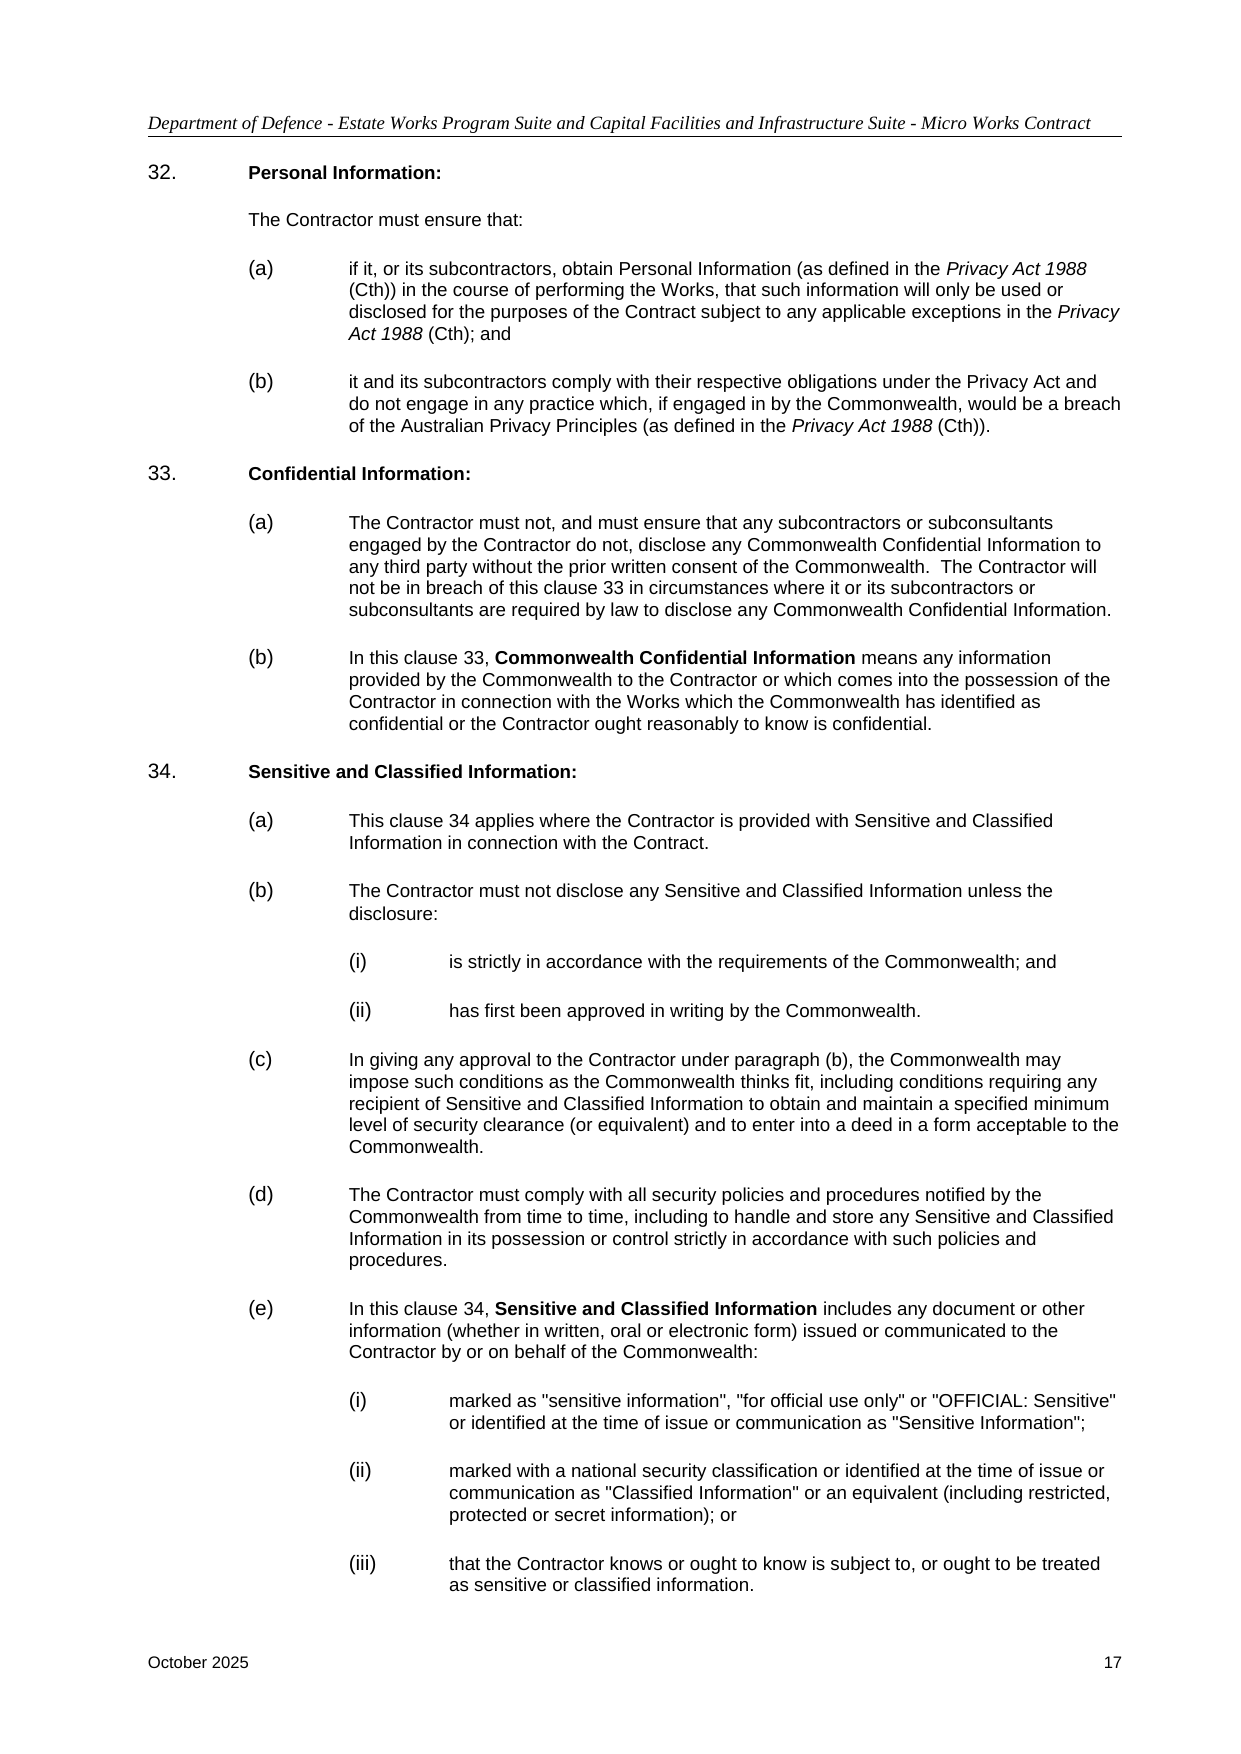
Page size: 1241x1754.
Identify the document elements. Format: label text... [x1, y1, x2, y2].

text The Contractor must not, and must ensure that any subcontractors or subconsultants engaged by the Contractor do not, disclose any Commonwealth Confidential Information to any third party without the prior written consent of the Commonwealth. The Contractor will not be in breach of this clause 33 in circumstances where it or its subcontractors or subconsultants are required by law to disclose any Commonwealth Confidential Information. [248, 510, 1122, 620]
text In giving any approval to the Contractor under paragraph (b), the Commonwealth may impose such conditions as the Commonwealth thinks fit, including conditions requiring any recipient of Sensitive and Classified Information to obtain and maintain a specified minimum level of security clearance (or equivalent) and to enter into a deed in a form acceptable to the Commonwealth. [248, 1047, 1122, 1157]
text it and its subcontractors comply with their respective obligations under the Privacy Act and do not engage in any practice which, if engaged in by the Commonwealth, would be a breach of the Australian Privacy Principles (as defined in the Privacy Act 1988 (Cth)). [248, 369, 1122, 436]
text Sensitive and Classified Information: [148, 759, 1122, 783]
text This clause 34 applies where the Contractor is provided with Sensitive and Classified Information in connection with the Contract. [248, 808, 1122, 853]
text The Contractor must comply with all security policies and procedures notified by the Commonwealth from time to time, including to handle and store any Sensitive and Classified Information in its possession or control strictly in accordance with such policies and procedures. [248, 1182, 1122, 1271]
text that the Contractor knows or ought to know is subject to, or ought to be treated as sensitive or classified information. [348, 1550, 1122, 1596]
text Personal Information: [148, 160, 1122, 184]
text is strictly in accordance with the requirements of the Commonwealth; and [348, 949, 1122, 973]
text In this clause 34, Sensitive and Classified Information includes any document or other information (whether in written, oral or electronic form) issued or communicated to the Contractor by or on behalf of the Commonwealth: [248, 1296, 1122, 1363]
text Confidential Information: [148, 461, 1122, 485]
text The Contractor must not disclose any Sensitive and Classified Information unless the disclosure: [248, 878, 1122, 924]
text if it, or its subcontractors, obtain Personal Information (as defined in the Privacy Act 1988 (Cth)) in the course of performing the Works, that such information will only be used or disclosed for the purposes of the Contract subject to any applicable exceptions in the Privacy Act 1988 (Cth); and [248, 255, 1122, 344]
text marked as "sensitive information", "for official use only" or "OFFICIAL: Sensitive" or identified at the time of issue or communication as "Sensitive Information"; [348, 1388, 1122, 1433]
list The Contractor must ensure that: [248, 209, 1122, 230]
text has first been approved in writing by the Commonwealth. [348, 998, 1122, 1022]
text marked with a national security classification or identified at the time of issue or communication as "Classified Information" or an equivalent (including restricted, protected or secret information); or [348, 1458, 1122, 1525]
text In this clause 33, Commonwealth Confidential Information means any information provided by the Commonwealth to the Contractor or which comes into the possession of the Contractor in connection with the Works which the Commonwealth has identified as confidential or the Contractor ought reasonably to know is confidential. [248, 645, 1122, 734]
